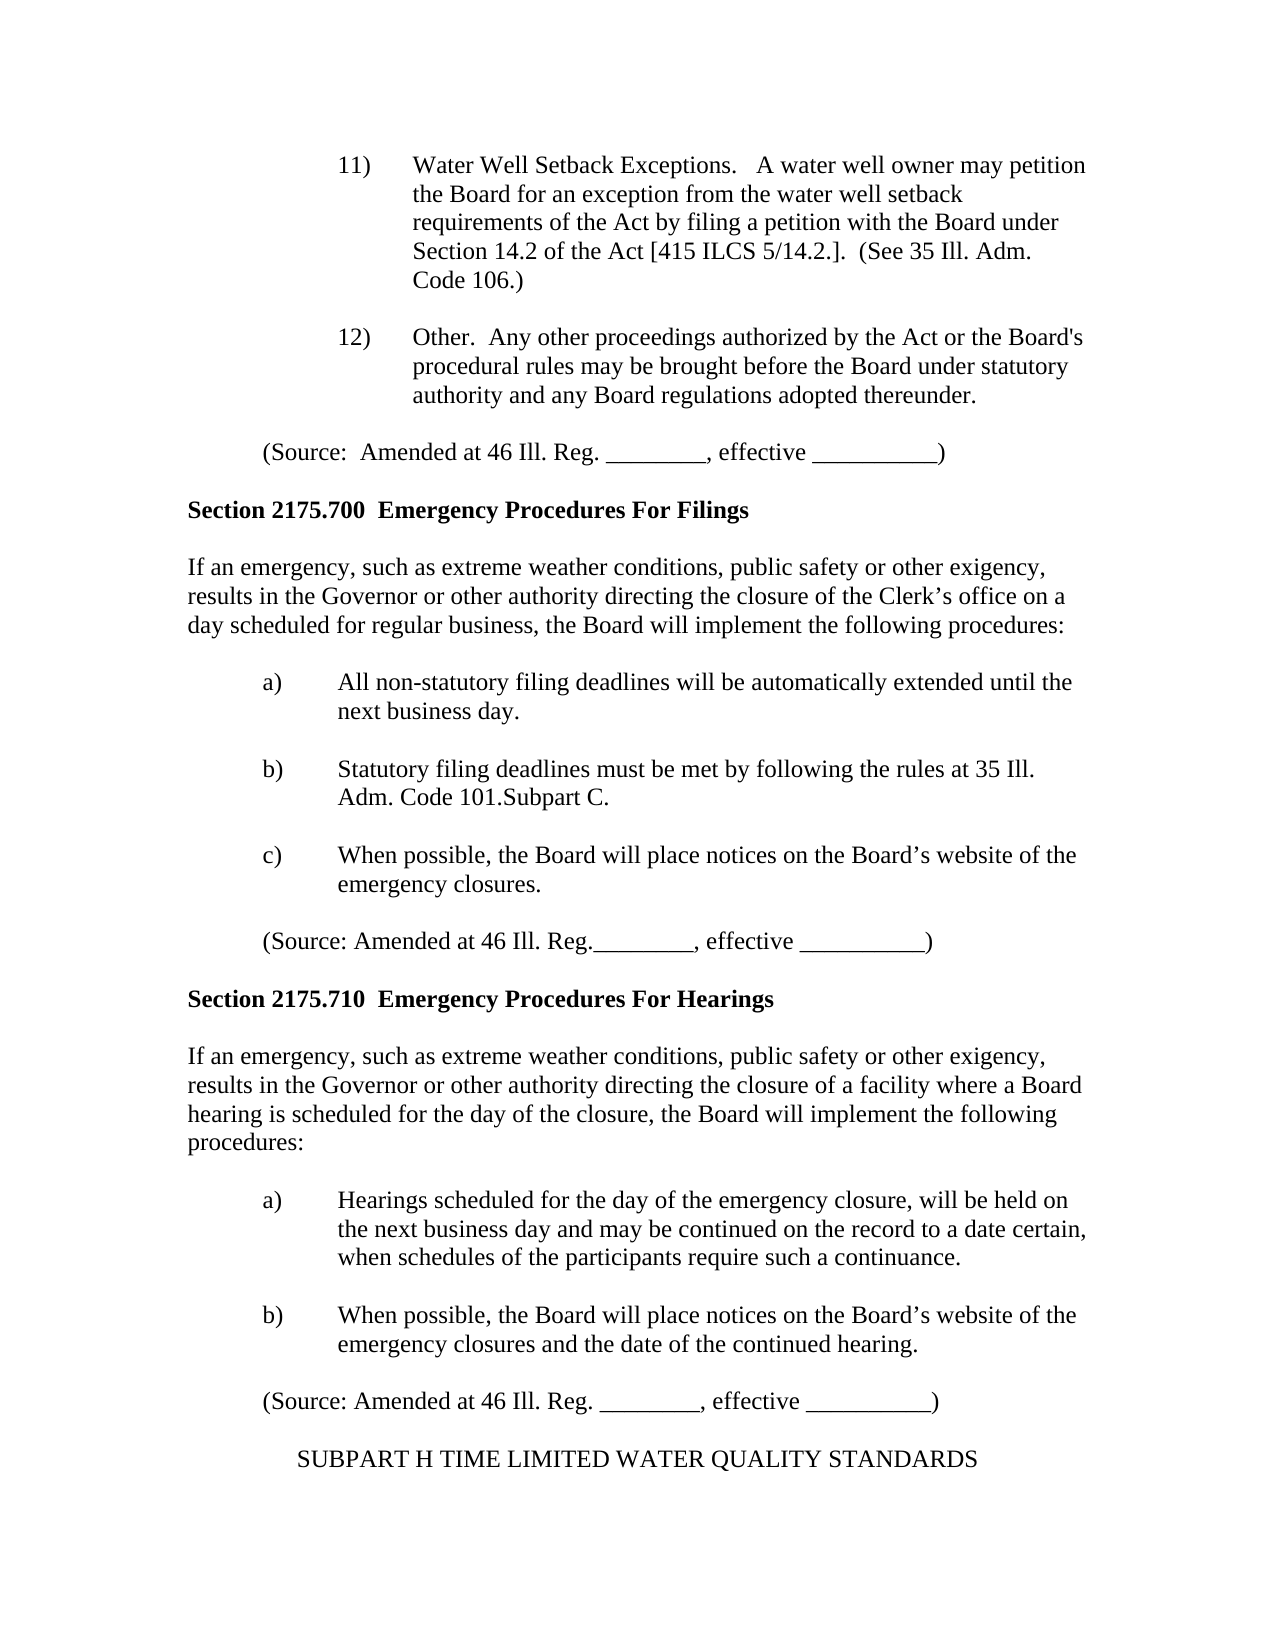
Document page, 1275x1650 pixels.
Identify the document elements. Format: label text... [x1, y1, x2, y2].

text (Source: Amended at 46 Ill. Reg.________, effective __________) [187, 926, 1087, 955]
text b) Statutory filing deadlines must be met by following the rules at 35 Ill. Adm. Code 101.Subpart C. [262, 754, 1087, 811]
text Section 2175.710 Emergency Procedures For Hearings [187, 984, 1087, 1012]
text 11) Water Well Setback Exceptions. A water well owner may petition the Board for an exception from the water well setback requirements of the Act by filing a petition with the Board under Section 14.2 of the Act [415 ILCS 5/14.2.]. (See 35 Ill. Adm. Code 106.) [337, 150, 1087, 294]
text a) All non-statutory filing deadlines will be automatically extended until the next business day. [262, 667, 1087, 725]
text Section 2175.700 Emergency Procedures For Filings [187, 495, 1087, 524]
text (Source: Amended at 46 Ill. Reg. ________, effective __________) [187, 1386, 1087, 1415]
text SUBPART H TIME LIMITED WATER QUALITY STANDARDS [187, 1444, 1087, 1472]
text If an emergency, such as extreme weather conditions, public safety or other exigency, results in the Governor or other authority directing the closure of the Clerk’s office on a day scheduled for regular business, the Board will implement the following procedures: [187, 552, 1087, 639]
text If an emergency, such as extreme weather conditions, public safety or other exigency, results in the Governor or other authority directing the closure of a facility where a Board hearing is scheduled for the day of the closure, the Board will implement the following procedures: [187, 1041, 1087, 1156]
text 12) Other. Any other proceedings authorized by the Act or the Board's procedural rules may be brought before the Board under statutory authority and any Board regulations adopted thereunder. [337, 322, 1087, 409]
text (Source: Amended at 46 Ill. Reg. ________, effective __________) [262, 437, 1087, 466]
text c) When possible, the Board will place notices on the Board’s website of the emergency closures. [262, 840, 1087, 897]
text a) Hearings scheduled for the day of the emergency closure, will be held on the next business day and may be continued on the record to a date certain, when schedules of the participants require such a continuance. [262, 1185, 1087, 1271]
text b) When possible, the Board will place notices on the Board’s website of the emergency closures and the date of the continued hearing. [262, 1300, 1087, 1357]
